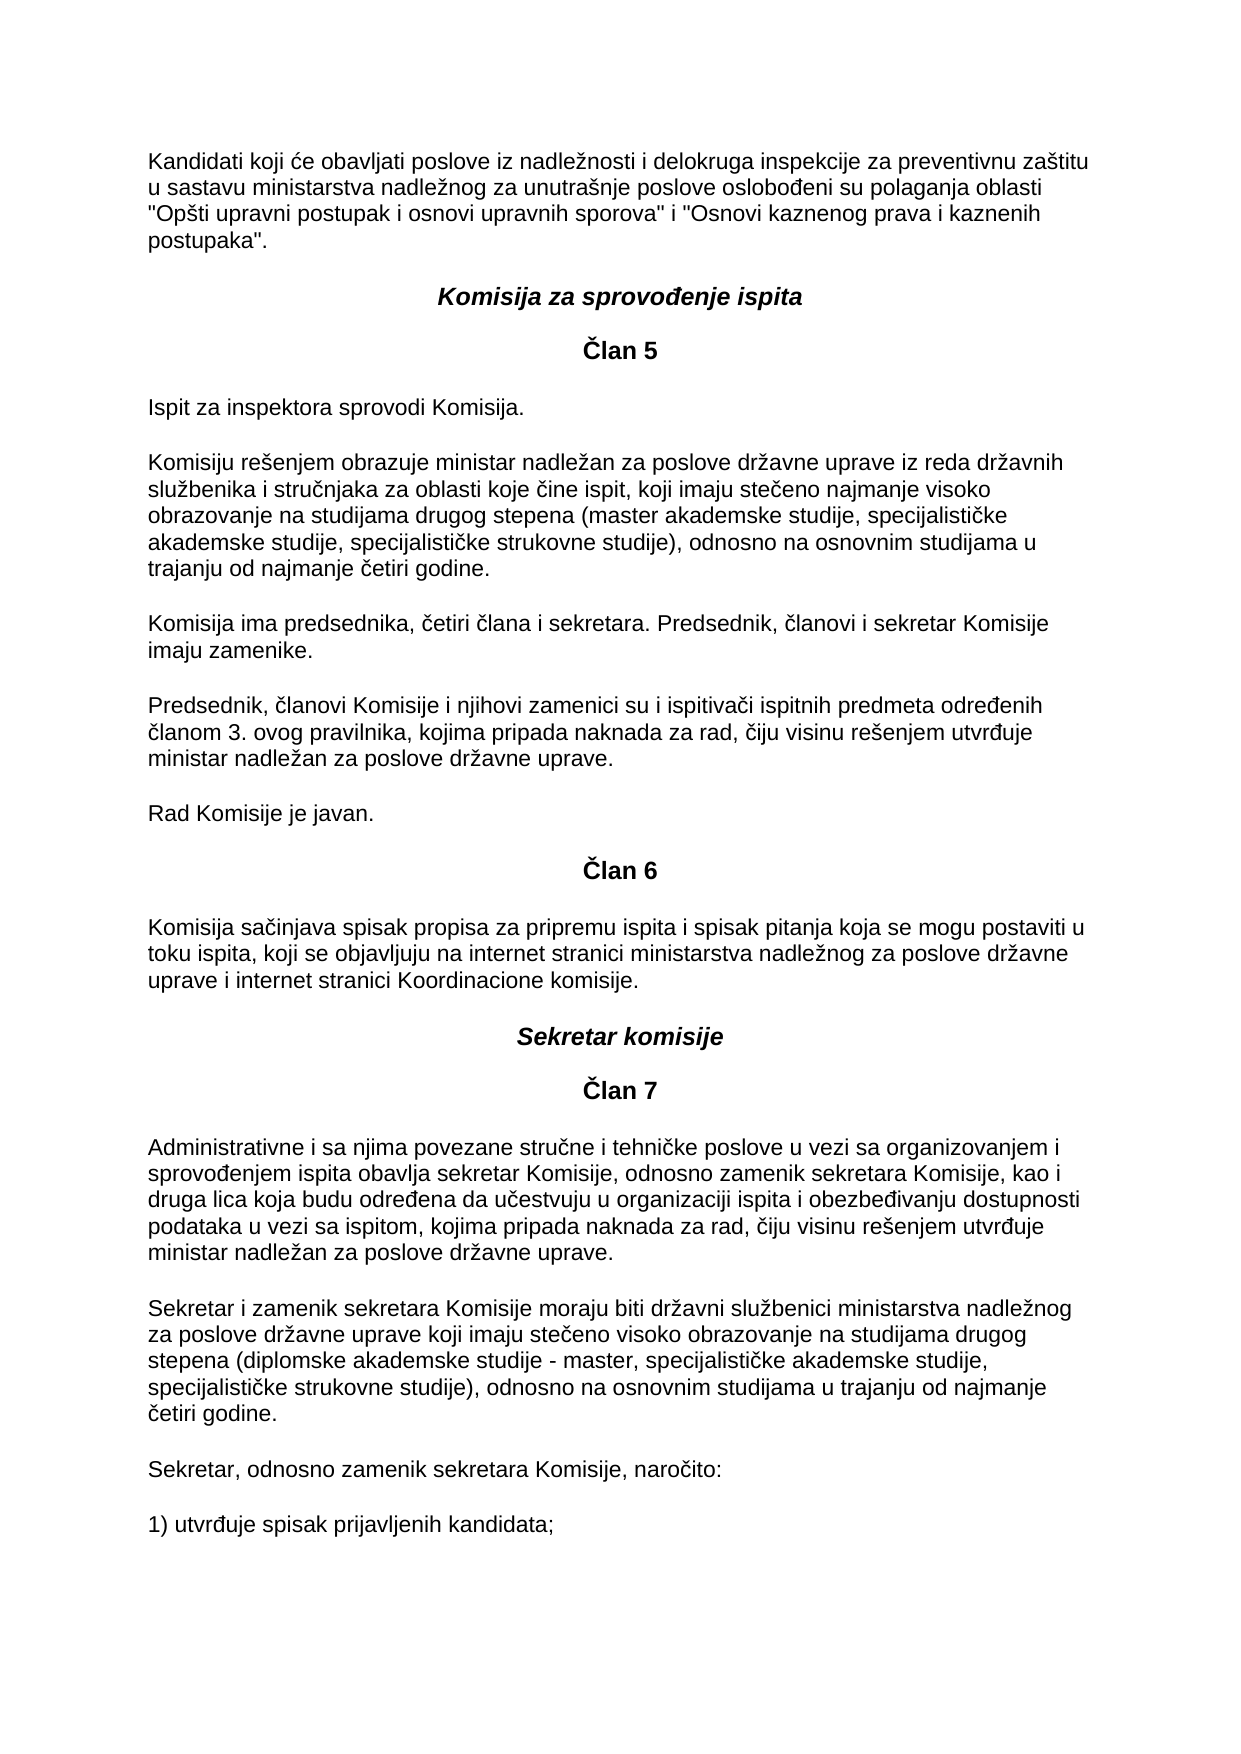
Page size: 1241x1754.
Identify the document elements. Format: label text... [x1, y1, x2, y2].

text 1) utvrđuje spisak prijavljenih kandidata; [148, 1511, 1093, 1537]
text Član 5 [148, 336, 1093, 365]
text Član 6 [148, 856, 1093, 885]
text Ispit za inspektora sprovodi Komisija. [148, 394, 1093, 420]
text Komisija za sprovođenje ispita [148, 282, 1093, 311]
text Član 7 [148, 1076, 1093, 1104]
text Komisija sačinjava spisak propisa za pripremu ispita i spisak pitanja koja se mogu postaviti u toku ispita, koji se objavljuju na internet stranici ministarstva nadležnog za poslove državne uprave i internet stranici Koordinacione komisije. [148, 914, 1093, 993]
text Komisiju rešenjem obrazuje ministar nadležan za poslove državne uprave iz reda državnih službenika i stručnjaka za oblasti koje čine ispit, koji imaju stečeno najmanje visoko obrazovanje na studijama drugog stepena (master akademske studije, specijalističke akademske studije, specijalističke strukovne studije), odnosno na osnovnim studijama u trajanju od najmanje četiri godine. [148, 449, 1093, 581]
text Administrativne i sa njima povezane stručne i tehničke poslove u vezi sa organizovanjem i sprovođenjem ispita obavlja sekretar Komisije, odnosno zamenik sekretara Komisije, kao i druga lica koja budu određena da učestvuju u organizaciji ispita i obezbeđivanju dostupnosti podataka u vezi sa ispitom, kojima pripada naknada za rad, čiju visinu rešenjem utvrđuje ministar nadležan za poslove državne uprave. [148, 1134, 1093, 1266]
text Sekretar, odnosno zamenik sekretara Komisije, naročito: [148, 1456, 1093, 1482]
text Sekretar i zamenik sekretara Komisije moraju biti državni službenici ministarstva nadležnog za poslove državne uprave koji imaju stečeno visoko obrazovanje na studijama drugog stepena (diplomske akademske studije - master, specijalističke akademske studije, specijalističke strukovne studije), odnosno na osnovnim studijama u trajanju od najmanje četiri godine. [148, 1295, 1093, 1426]
text Rad Komisije je javan. [148, 800, 1093, 827]
text Sekretar komisije [148, 1022, 1093, 1051]
text Predsednik, članovi Komisije i njihovi zamenici su i ispitivači ispitnih predmeta određenih članom 3. ovog pravilnika, kojima pripada naknada za rad, čiju visinu rešenjem utvrđuje ministar nadležan za poslove državne uprave. [148, 692, 1093, 771]
text Komisija ima predsednika, četiri člana i sekretara. Predsednik, članovi i sekretar Komisije imaju zamenike. [148, 610, 1093, 663]
text Kandidati koji će obavljati poslove iz nadležnosti i delokruga inspekcije za preventivnu zaštitu u sastavu ministarstva nadležnog za unutrašnje poslove oslobođeni su polaganja oblasti "Opšti upravni postupak i osnovi upravnih sporova" i "Osnovi kaznenog prava i kaznenih postupaka". [148, 148, 1093, 253]
